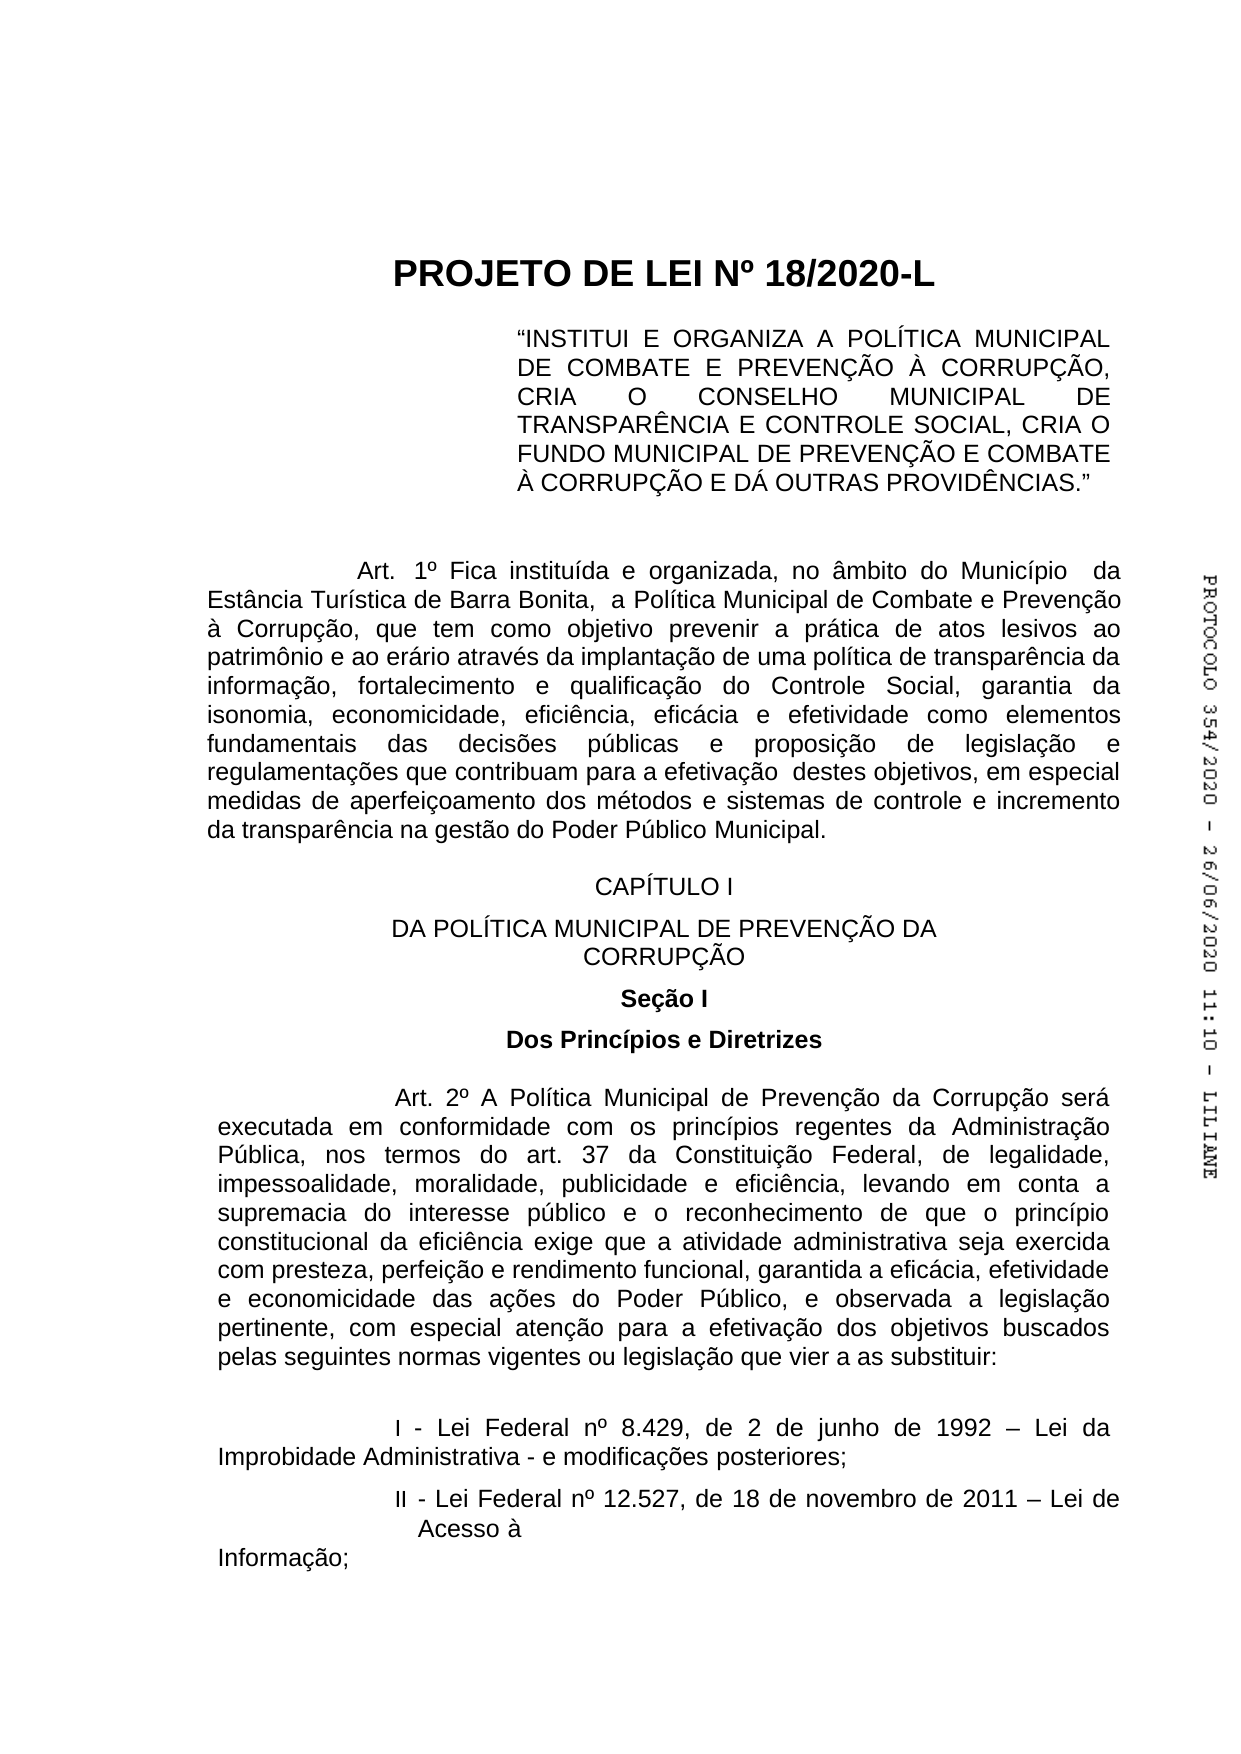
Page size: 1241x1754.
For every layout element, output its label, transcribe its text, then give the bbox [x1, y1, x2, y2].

text DA POLÍTICA MUNICIPAL DE PREVENÇÃO DA CORRUPÇÃO [354, 913, 973, 971]
text Art. 1º Fica instituída e organizada, no âmbito do Município da Estância Turística de Barra Bonita, a Política Municipal de Combate e Prevenção à Corrupção, que tem como objetivo prevenir a prática de atos lesivos ao patrimônio e ao erário através da implantação de uma política de transparência da informação, fortalecimento e qualificação do Controle Social, garantia da isonomia, economicidade, eficiência, eficácia e efetividade como elementos fundamentais das decisões públicas e proposição de legislação e regulamentações que contribuam para a efetivação destes objetivos, em especial medidas de aperfeiçoamento dos métodos e sistemas de controle e incremento da transparência na gestão do Poder Público Municipal. [207, 556, 1122, 843]
list - Lei Federal nº 8.429, de 2 de junho de 1992 – Lei da Improbidade Administrativa - e modificações posteriores; [217, 1412, 1111, 1471]
text CAPÍTULO I [354, 872, 973, 901]
subtitle Seção I [355, 983, 973, 1012]
text “INSTITUI E ORGANIZA A POLÍTICA MUNICIPAL DE COMBATE E PREVENÇÃO À CORRUPÇÃO, CRIA O CONSELHO MUNICIPAL DE TRANSPARÊNCIA E CONTROLE SOCIAL, CRIA O FUNDO MUNICIPAL DE PREVENÇÃO E COMBATE À CORRUPÇÃO E DÁ OUTRAS PROVIDÊNCIAS.” [517, 324, 1111, 496]
text Informação; [217, 1543, 1122, 1572]
text Dos Princípios e Diretrizes [354, 1025, 973, 1053]
list - Lei Federal nº 12.527, de 18 de novembro de 2011 – Lei de Acesso à [394, 1483, 1122, 1543]
picture [1177, 571, 1241, 1183]
text PROJETO DE LEI Nº 18/2020-L [355, 251, 973, 294]
text Art. 2º A Política Municipal de Prevenção da Corrupção será executada em conformidade com os princípios regentes da Administração Pública, nos termos do art. 37 da Constituição Federal, de legalidade, impessoalidade, moralidade, publicidade e eficiência, levando em conta a supremacia do interesse público e o reconhecimento de que o princípio constitucional da eficiência exige que a atividade administrativa seja exercida com presteza, perfeição e rendimento funcional, garantida a eficácia, efetividade e economicidade das ações do Poder Público, e observada a legislação pertinente, com especial atenção para a efetivação dos objetivos buscados pelas seguintes normas vigentes ou legislação que vier a as substituir: [217, 1083, 1111, 1371]
